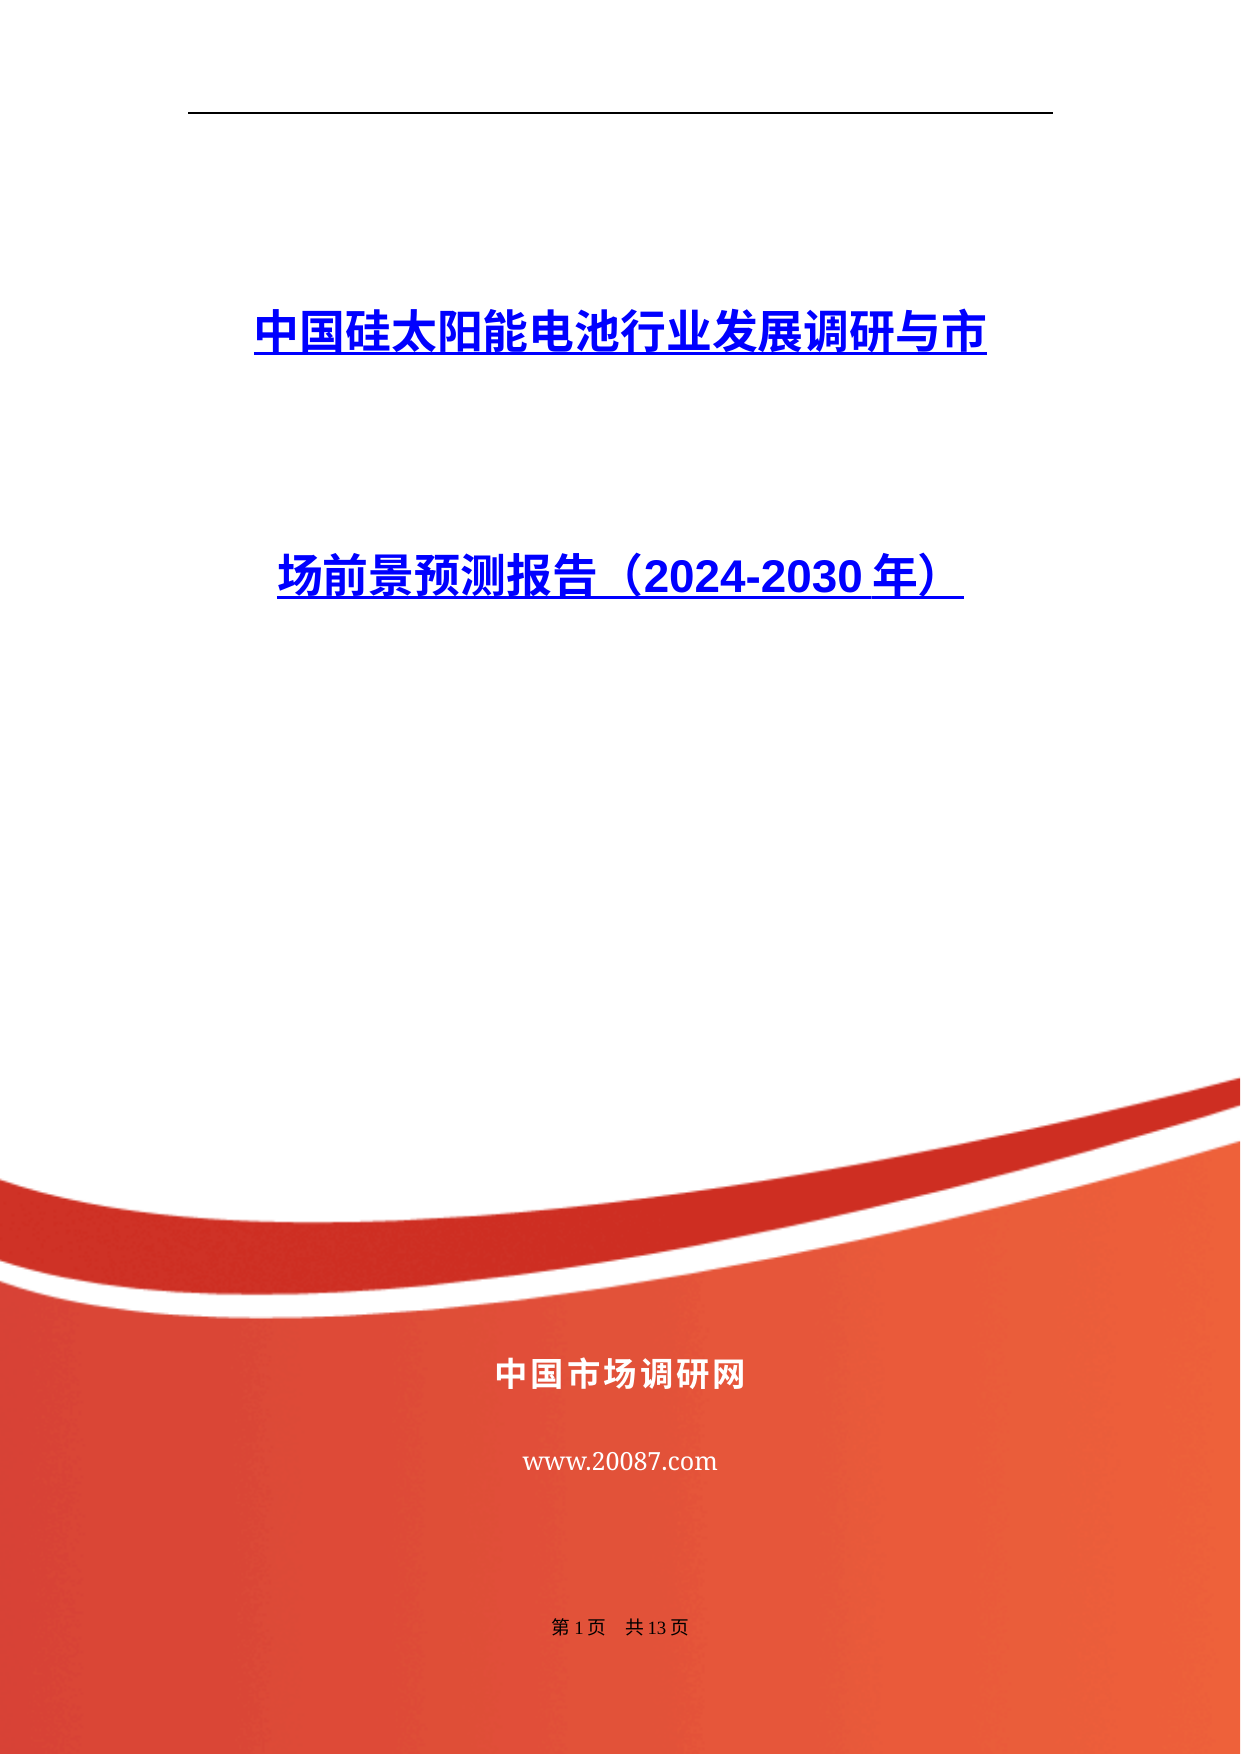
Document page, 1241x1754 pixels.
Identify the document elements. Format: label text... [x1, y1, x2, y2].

picture [0, 1006, 1241, 1754]
subtitle 中国市场调研网 [187, 1339, 1053, 1404]
table_header 中国硅太阳能电池行业发展调研与市场前景预测报告（2024-2030年） [188, 207, 1053, 773]
text www.20087.com [187, 1428, 1053, 1493]
